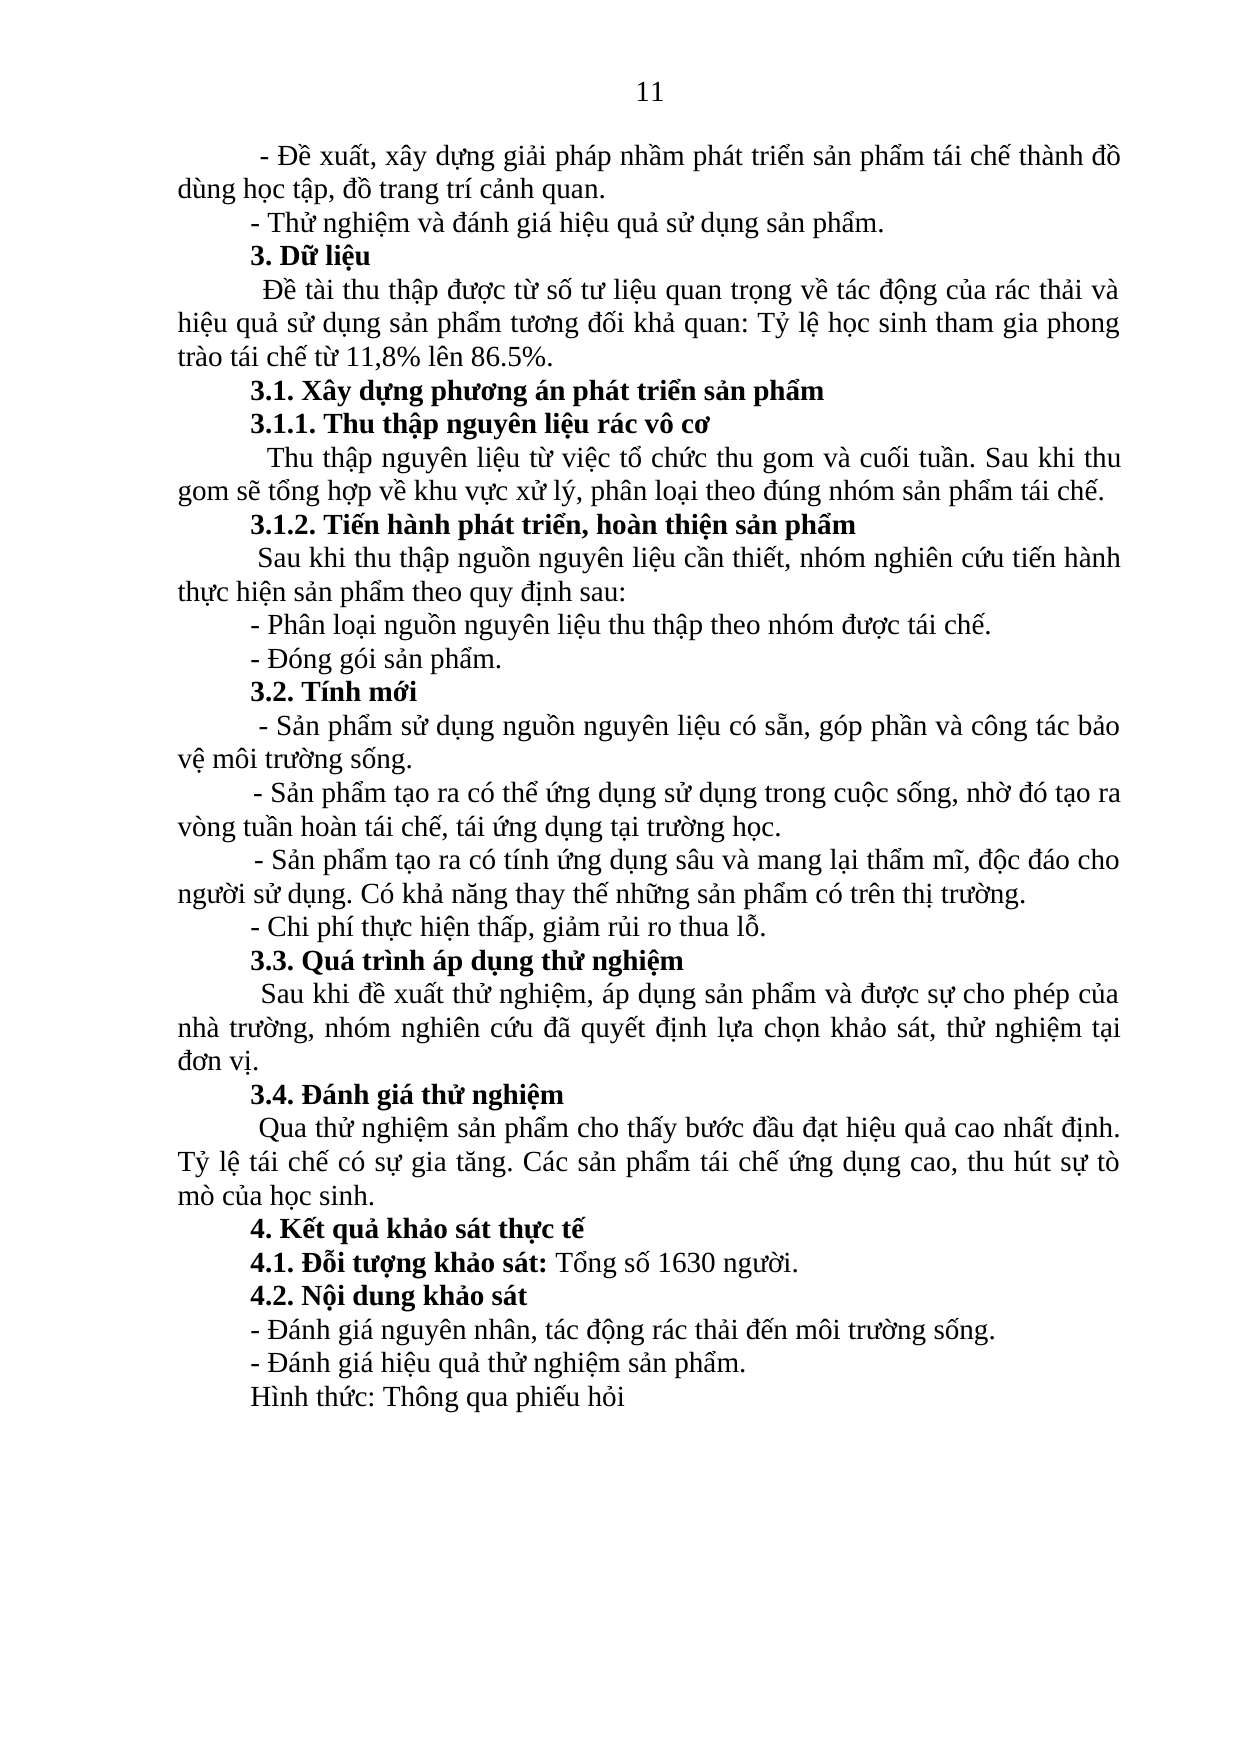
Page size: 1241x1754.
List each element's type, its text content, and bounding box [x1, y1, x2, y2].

text Thu thập nguyên liệu từ việc tổ chức thu gom và cuối tuần. Sau khi thu gom sẽ tổng hợp về khu vực xử lý, phân loại theo đúng nhóm sản phẩm tái chế. [177, 440, 1122, 507]
text - Đề xuất, xây dựng giải pháp nhầm phát triển sản phẩm tái chế thành đồ dùng học tập, đồ trang trí cảnh quan. [177, 138, 1122, 205]
text Sau khi đề xuất thử nghiệm, áp dụng sản phẩm và được sự cho phép của nhà trường, nhóm nghiên cứu đã quyết định lựa chọn khảo sát, thử nghiệm tại đơn vị. [177, 976, 1122, 1077]
text 3. Dữ liệu [177, 238, 1122, 272]
text - Sản phẩm tạo ra có thể ứng dụng sử dụng trong cuộc sống, nhờ đó tạo ra vòng tuần hoàn tái chế, tái ứng dụng tại trường học. [177, 775, 1122, 842]
text Qua thử nghiệm sản phẩm cho thấy bước đầu đạt hiệu quả cao nhất định. Tỷ lệ tái chế có sự gia tăng. Các sản phẩm tái chế ứng dụng cao, thu hút sự tò mò của học sinh. [177, 1111, 1122, 1211]
text - Đánh giá hiệu quả thử nghiệm sản phẩm. [177, 1345, 1122, 1379]
text - Thử nghiệm và đánh giá hiệu quả sử dụng sản phẩm. [177, 205, 1122, 238]
text - Phân loại nguồn nguyên liệu thu thập theo nhóm được tái chế. [177, 607, 1122, 641]
text 3.2. Tính mới [177, 674, 1122, 708]
text Hình thức: Thông qua phiếu hỏi [177, 1379, 1122, 1412]
text Đề tài thu thập được từ số tư liệu quan trọng về tác động của rác thải và hiệu quả sử dụng sản phẩm tương đối khả quan: Tỷ lệ học sinh tham gia phong trào tái chế từ 11,8% lên 86.5%. [177, 272, 1122, 373]
text - Đóng gói sản phẩm. [177, 641, 1122, 674]
text - Chi phí thực hiện thấp, giảm rủi ro thua lỗ. [177, 909, 1122, 943]
text 3.1.1. Thu thập nguyên liệu rác vô cơ [177, 406, 1122, 440]
text - Sản phẩm sử dụng nguồn nguyên liệu có sẵn, góp phần và công tác bảo vệ môi trường sống. [177, 708, 1122, 775]
text 3.1.2. Tiến hành phát triển, hoàn thiện sản phẩm [177, 507, 1122, 540]
text - Đánh giá nguyên nhân, tác động rác thải đến môi trường sống. [177, 1312, 1122, 1345]
text 4. Kết quả khảo sát thực tế [177, 1211, 1122, 1245]
text - Sản phẩm tạo ra có tính ứng dụng sâu và mang lại thẩm mĩ, độc đáo cho người sử dụng. Có khả năng thay thế những sản phẩm có trên thị trường. [177, 842, 1122, 909]
text 4.2. Nội dung khảo sát [177, 1278, 1122, 1312]
text Sau khi thu thập nguồn nguyên liệu cần thiết, nhóm nghiên cứu tiến hành thực hiện sản phẩm theo quy định sau: [177, 540, 1122, 607]
text 3.1. Xây dựng phương án phát triển sản phẩm [177, 373, 1122, 406]
text 4.1. Đỗi tượng khảo sát: Tổng số 1630 người. [177, 1245, 1122, 1278]
text 3.3. Quá trình áp dụng thử nghiệm [177, 943, 1122, 976]
text 3.4. Đánh giá thử nghiệm [177, 1077, 1122, 1111]
